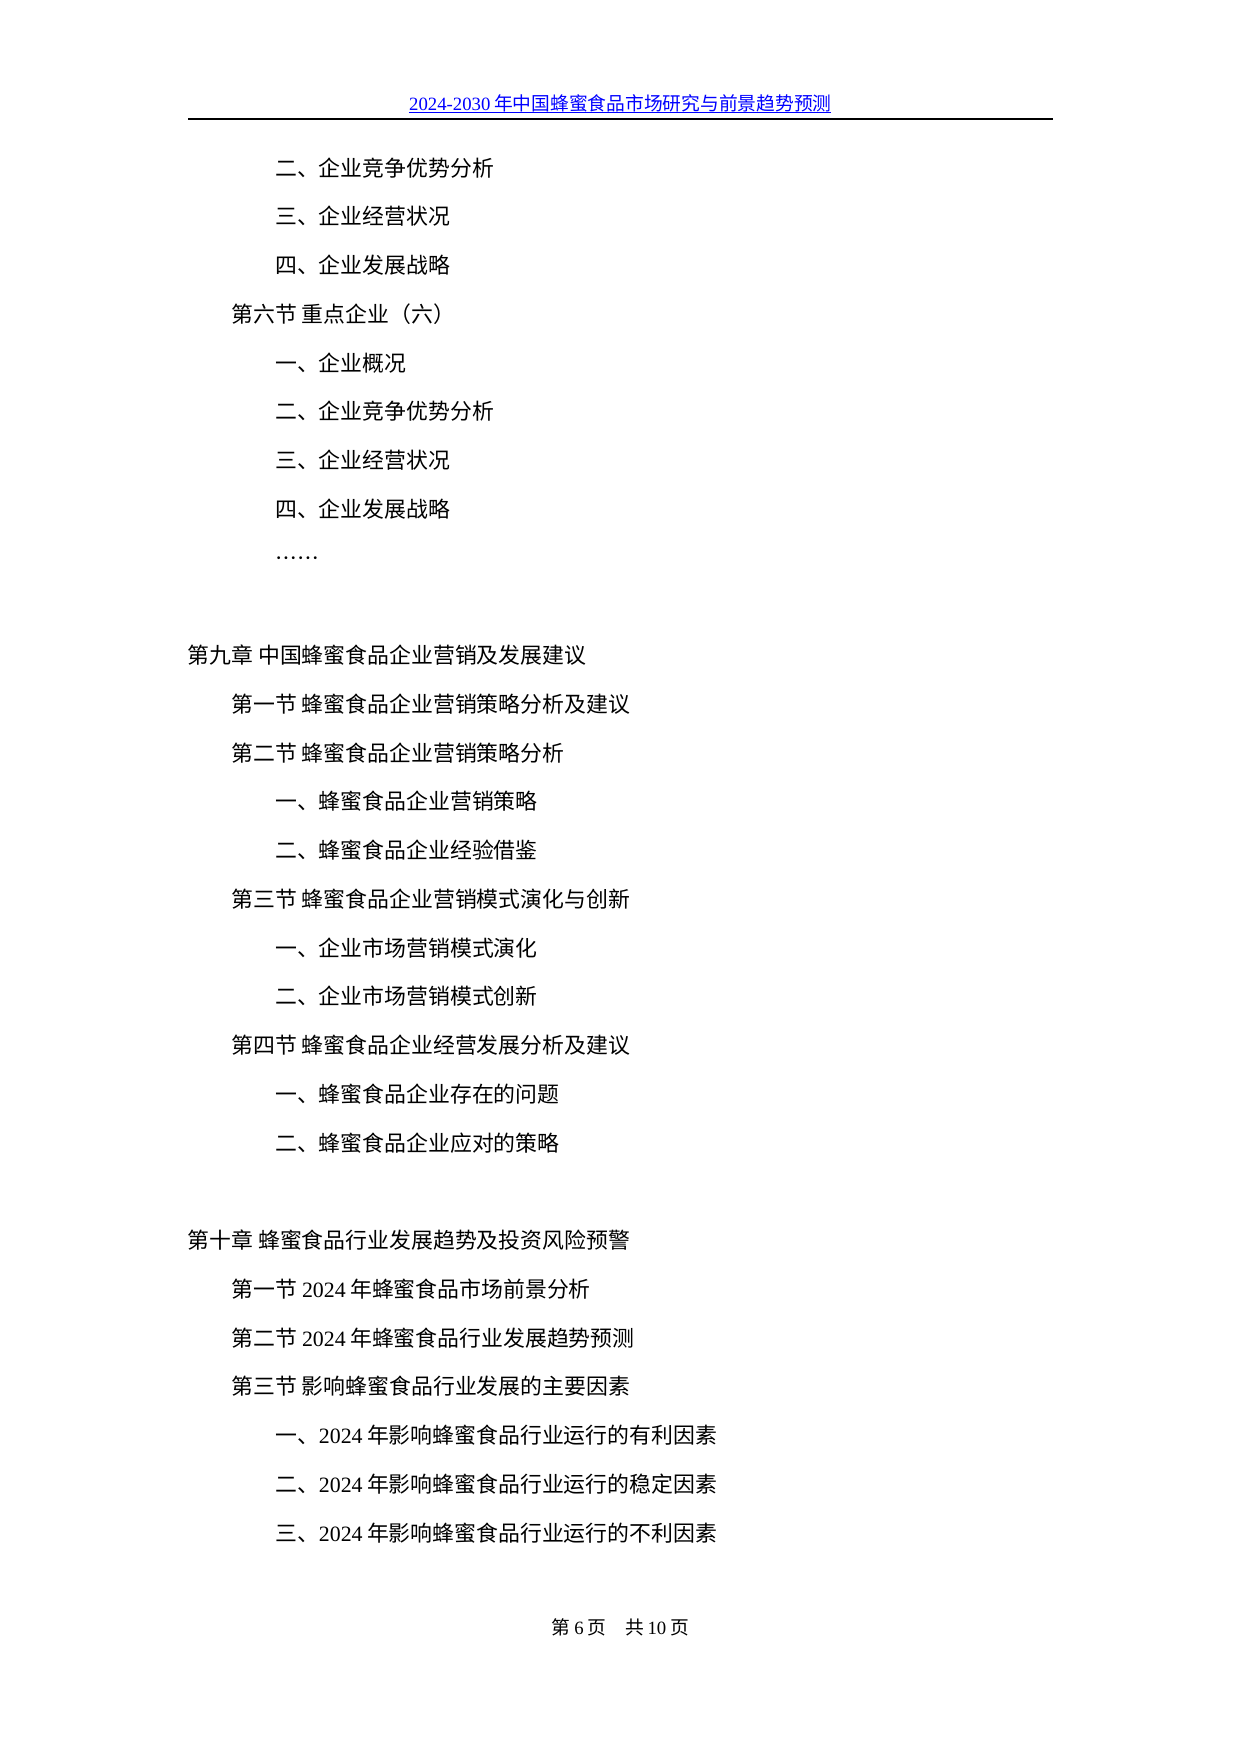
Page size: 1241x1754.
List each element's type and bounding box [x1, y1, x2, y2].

text [187, 150, 1053, 1548]
